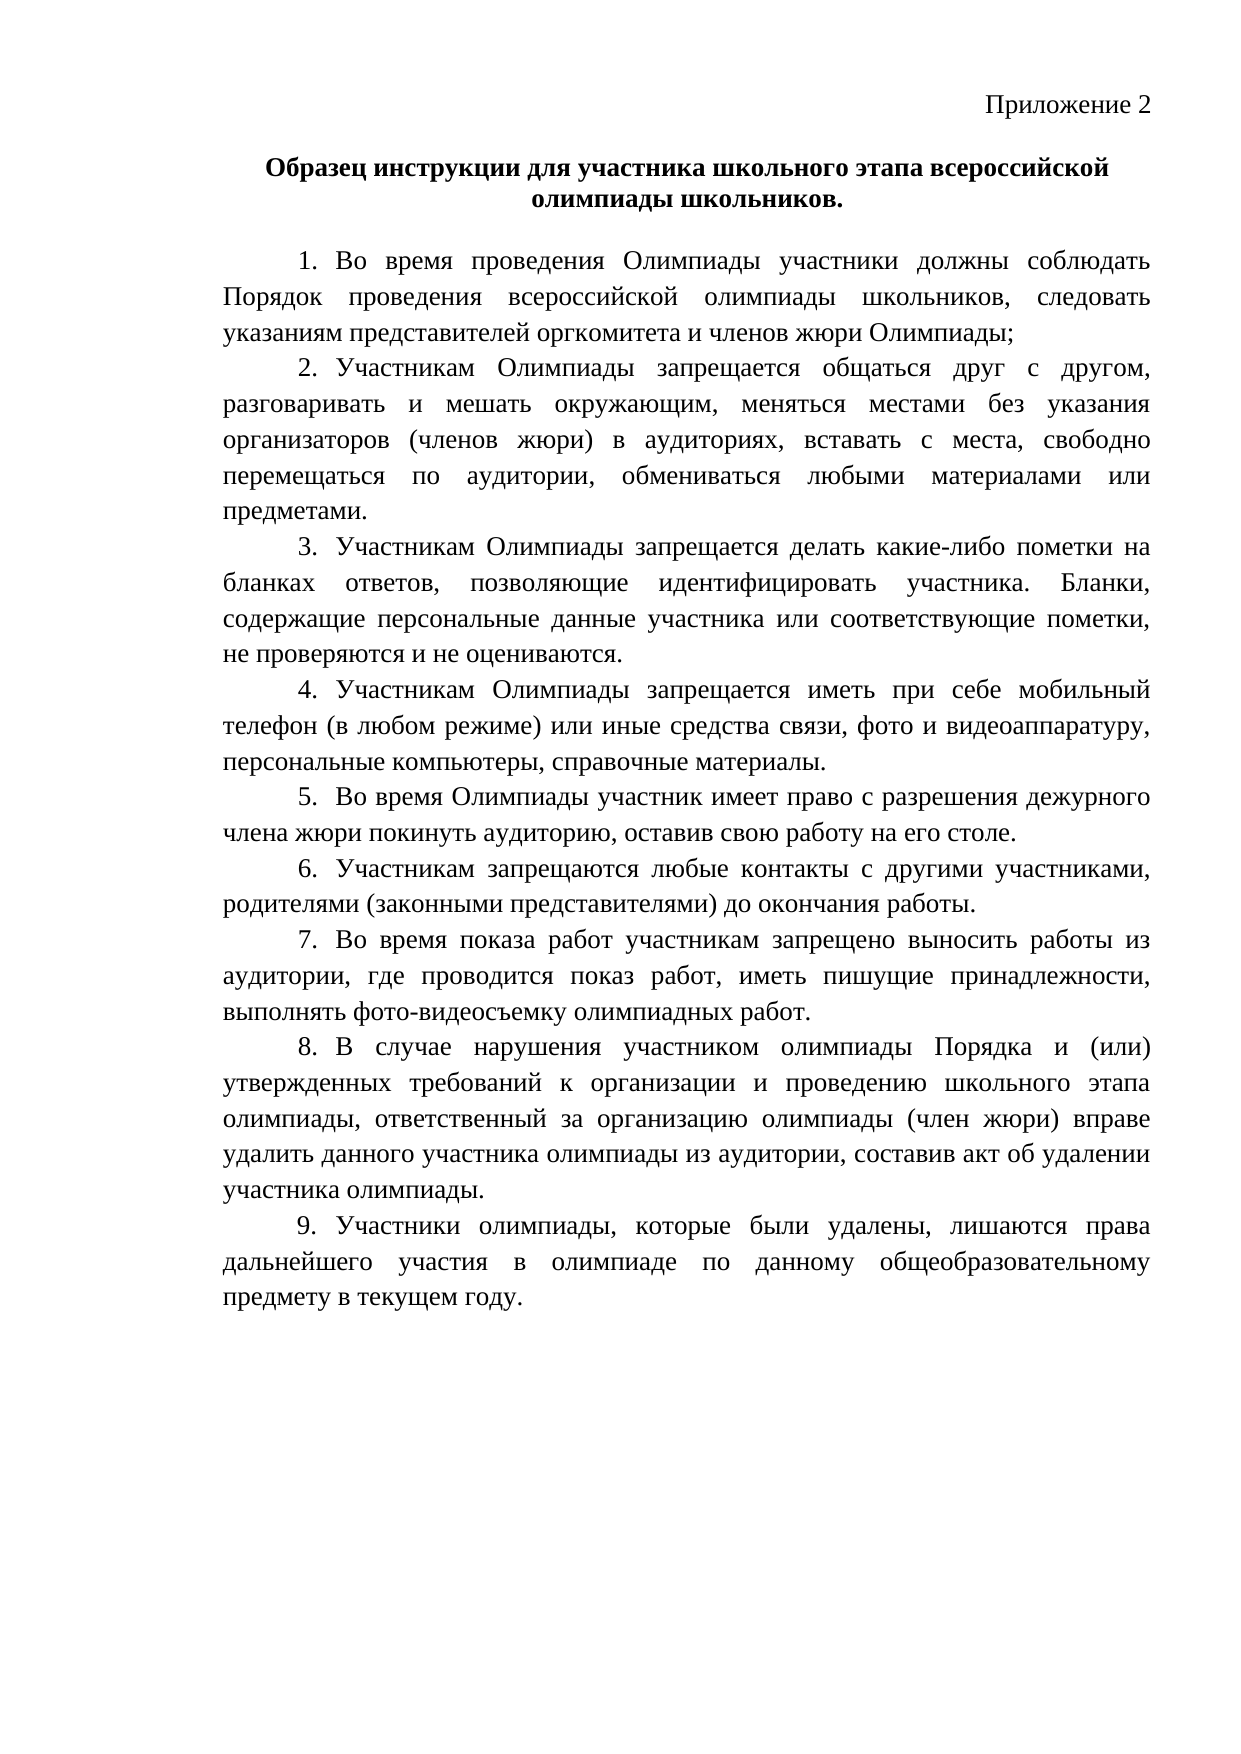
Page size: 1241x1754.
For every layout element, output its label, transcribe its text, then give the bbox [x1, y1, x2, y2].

list Во время Олимпиады участник имеет право с разрешения дежурного члена жюри покинуть аудиторию, оставив свою работу на его столе. [223, 780, 1152, 847]
text Приложение 2 [148, 89, 1152, 120]
list Участникам Олимпиады запрещается общаться друг с другом, разговаривать и мешать окружающим, меняться местами без указания организаторов (членов жюри) в аудиториях, вставать с места, свободно перемещаться по аудитории, обмениваться любыми материалами или предметами. [223, 352, 1152, 526]
list Во время показа работ участникам запрещено выносить работы из аудитории, где проводится показ работ, иметь пишущие принадлежности, выполнять фото-видеосъемку олимпиадных работ. [223, 923, 1152, 1026]
list Участникам Олимпиады запрещается иметь при себе мобильный телефон (в любом режиме) или иные средства связи, фото и видеоаппаратуру, персональные компьютеры, справочные материалы. [223, 673, 1152, 776]
list В случае нарушения участником олимпиады Порядка и (или) утвержденных требований к организации и проведению школьного этапа олимпиады, ответственный за организацию олимпиады (член жюри) вправе удалить данного участника олимпиады из аудитории, составив акт об удалении участника олимпиады. [223, 1030, 1152, 1204]
text Образец инструкции для участника школьного этапа всероссийской олимпиады школьников. [223, 151, 1152, 213]
list Участники олимпиады, которые были удалены, лишаются права дальнейшего участия в олимпиаде по данному общеобразовательному предмету в текущем году. [223, 1209, 1152, 1312]
list Во время проведения Олимпиады участники должны соблюдать Порядок проведения всероссийской олимпиады школьников, следовать указаниям представителей оргкомитета и членов жюри Олимпиады; [223, 244, 1152, 347]
list Участникам запрещаются любые контакты с другими участниками, родителями (законными представителями) до окончания работы. [223, 852, 1152, 919]
list Участникам Олимпиады запрещается делать какие-либо пометки на бланках ответов, позволяющие идентифицировать участника. Бланки, содержащие персональные данные участника или соответствующие пометки, не проверяются и не оцениваются. [223, 530, 1152, 668]
